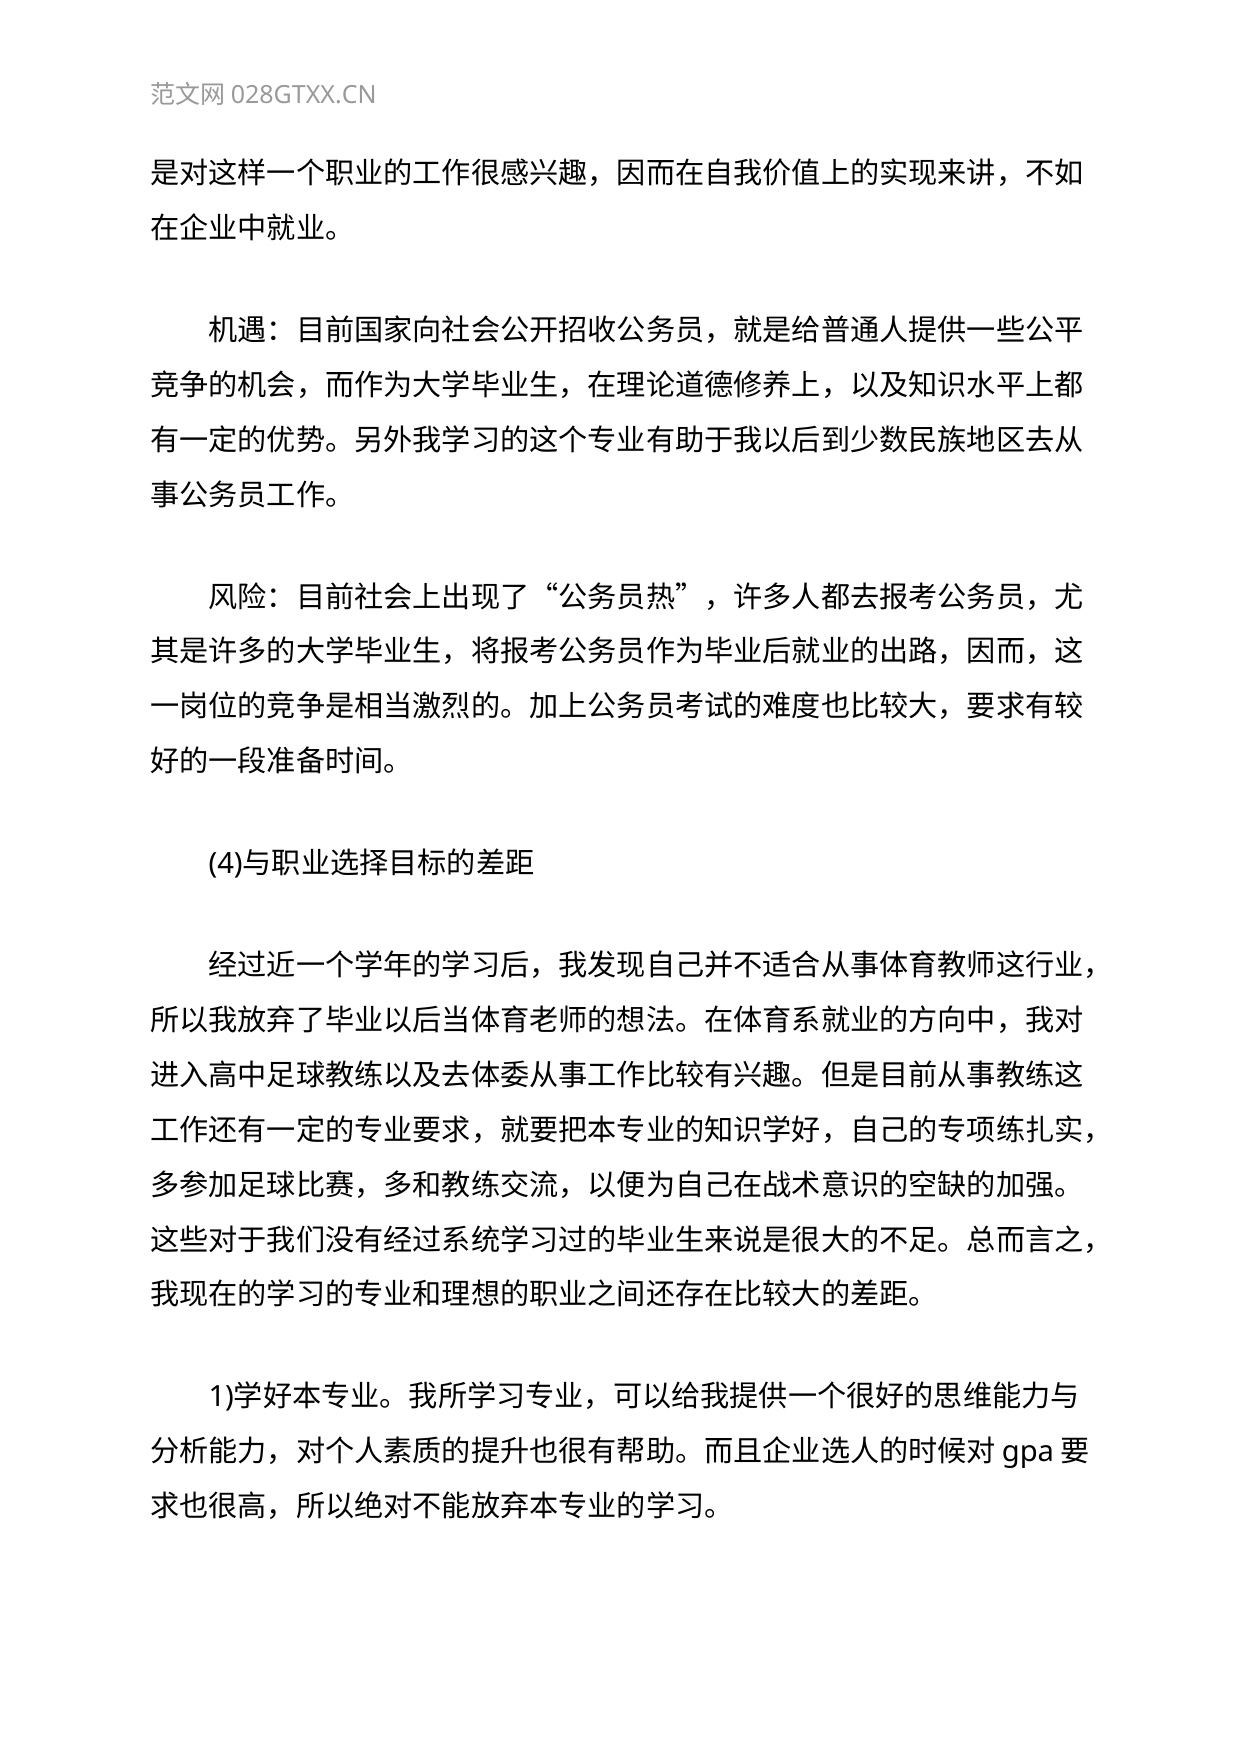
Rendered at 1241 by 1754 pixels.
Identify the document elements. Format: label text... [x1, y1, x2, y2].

text 经过近一个学年的学习后，我发现自己并不适合从事体育教师这行业，所以我放弃了毕业以后当体育老师的想法。在体育系就业的方向中，我对进入高中足球教练以及去体委从事工作比较有兴趣。但是目前从事教练这工作还有一定的专业要求，就要把本专业的知识学好，自己的专项练扎实，多参加足球比赛，多和教练交流，以便为自己在战术意识的空缺的加强。这些对于我们没有经过系统学习过的毕业生来说是很大的不足。总而言之，我现在的学习的专业和理想的职业之间还存在比较大的差距。 [150, 942, 1090, 1313]
text 1)学好本专业。我所学习专业，可以给我提供一个很好的思维能力与分析能力，对个人素质的提升也很有帮助。而且企业选人的时候对gpa要求也很高，所以绝对不能放弃本专业的学习。 [150, 1373, 1090, 1525]
text 风险：目前社会上出现了“公务员热”，许多人都去报考公务员，尤其是许多的大学毕业生，将报考公务员作为毕业后就业的出路，因而，这一岗位的竞争是相当激烈的。加上公务员考试的难度也比较大，要求有较好的一段准备时间。 [150, 573, 1090, 780]
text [150, 150, 1090, 247]
text (4)与职业选择目标的差距 [150, 839, 1090, 882]
text 机遇：目前国家向社会公开招收公务员，就是给普通人提供一些公平竞争的机会，而作为大学毕业生，在理论道德修养上，以及知识水平上都有一定的优势。另外我学习的这个专业有助于我以后到少数民族地区去从事公务员工作。 [150, 307, 1090, 514]
